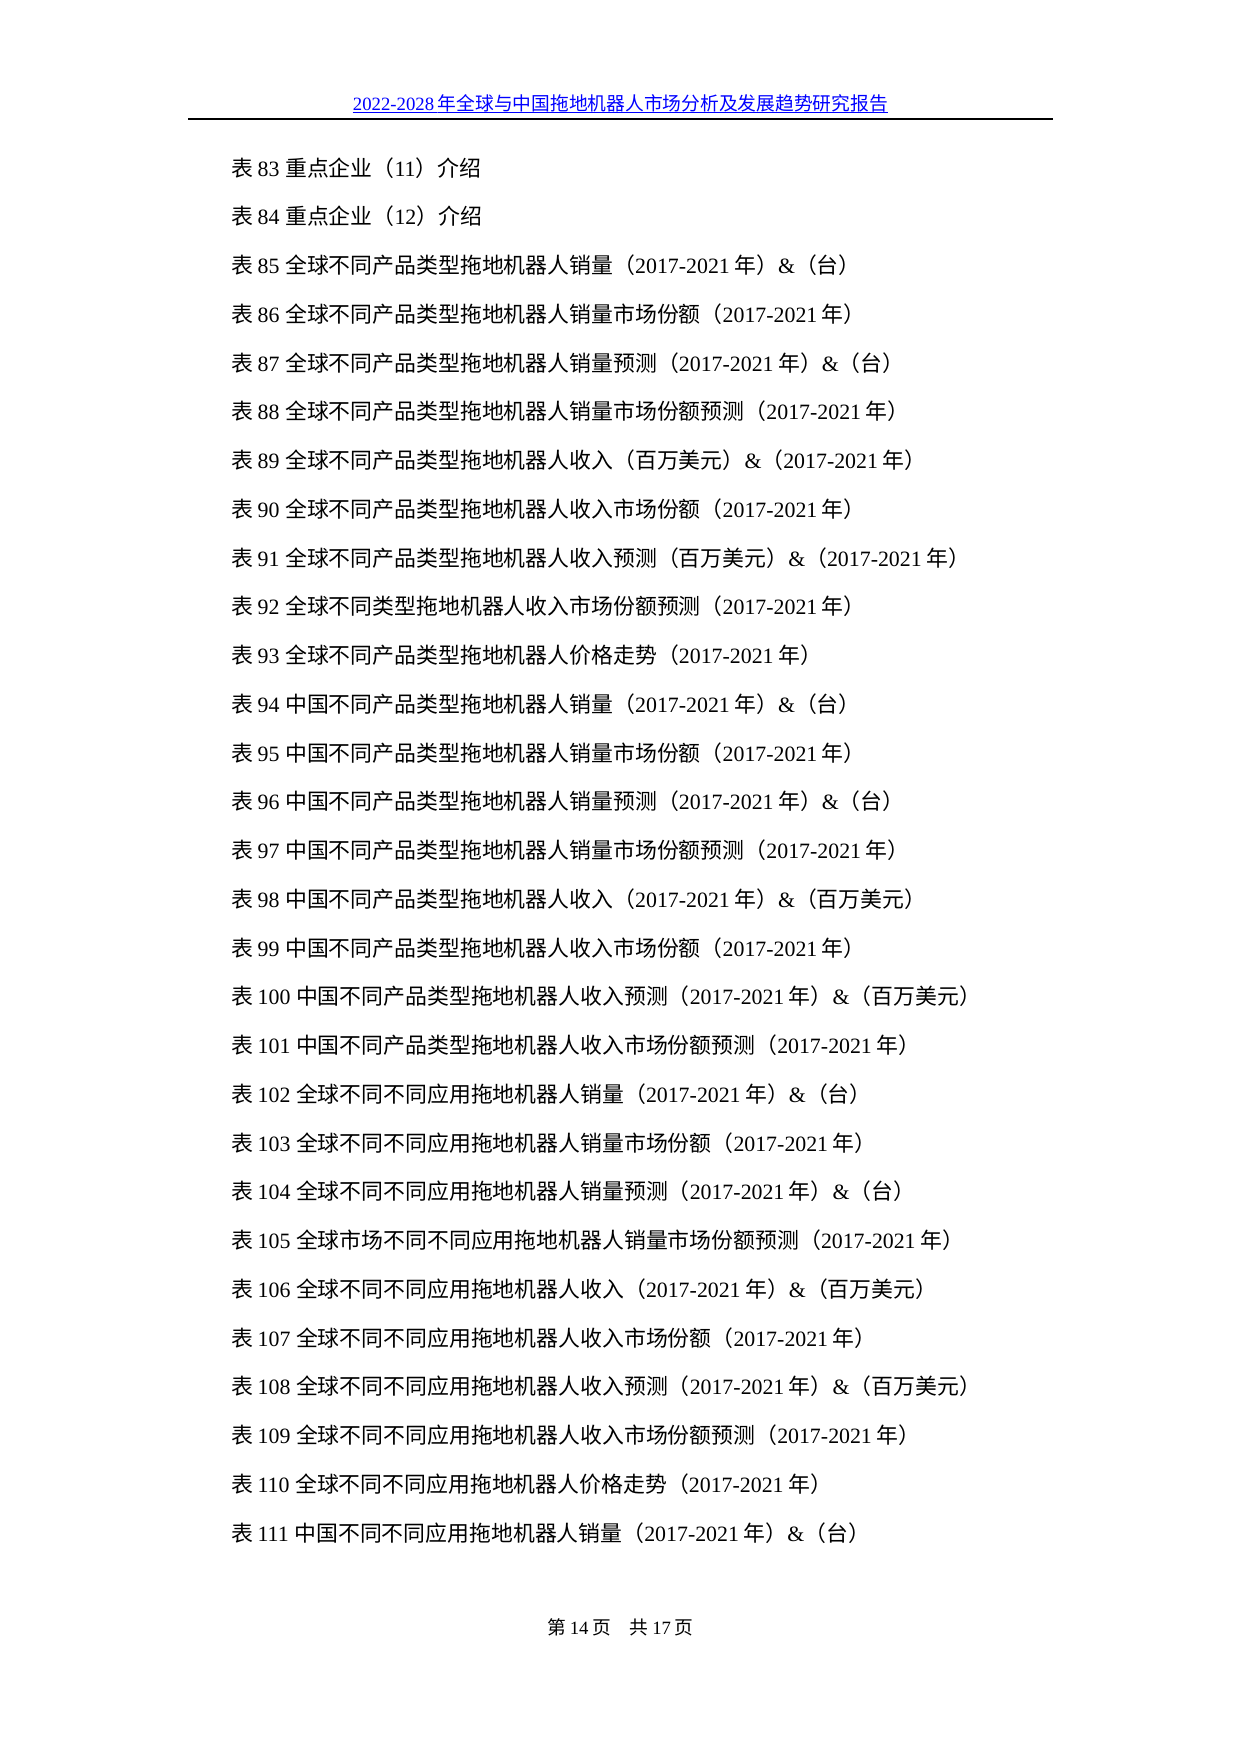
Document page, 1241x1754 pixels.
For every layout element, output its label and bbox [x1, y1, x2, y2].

text [187, 150, 1053, 1548]
